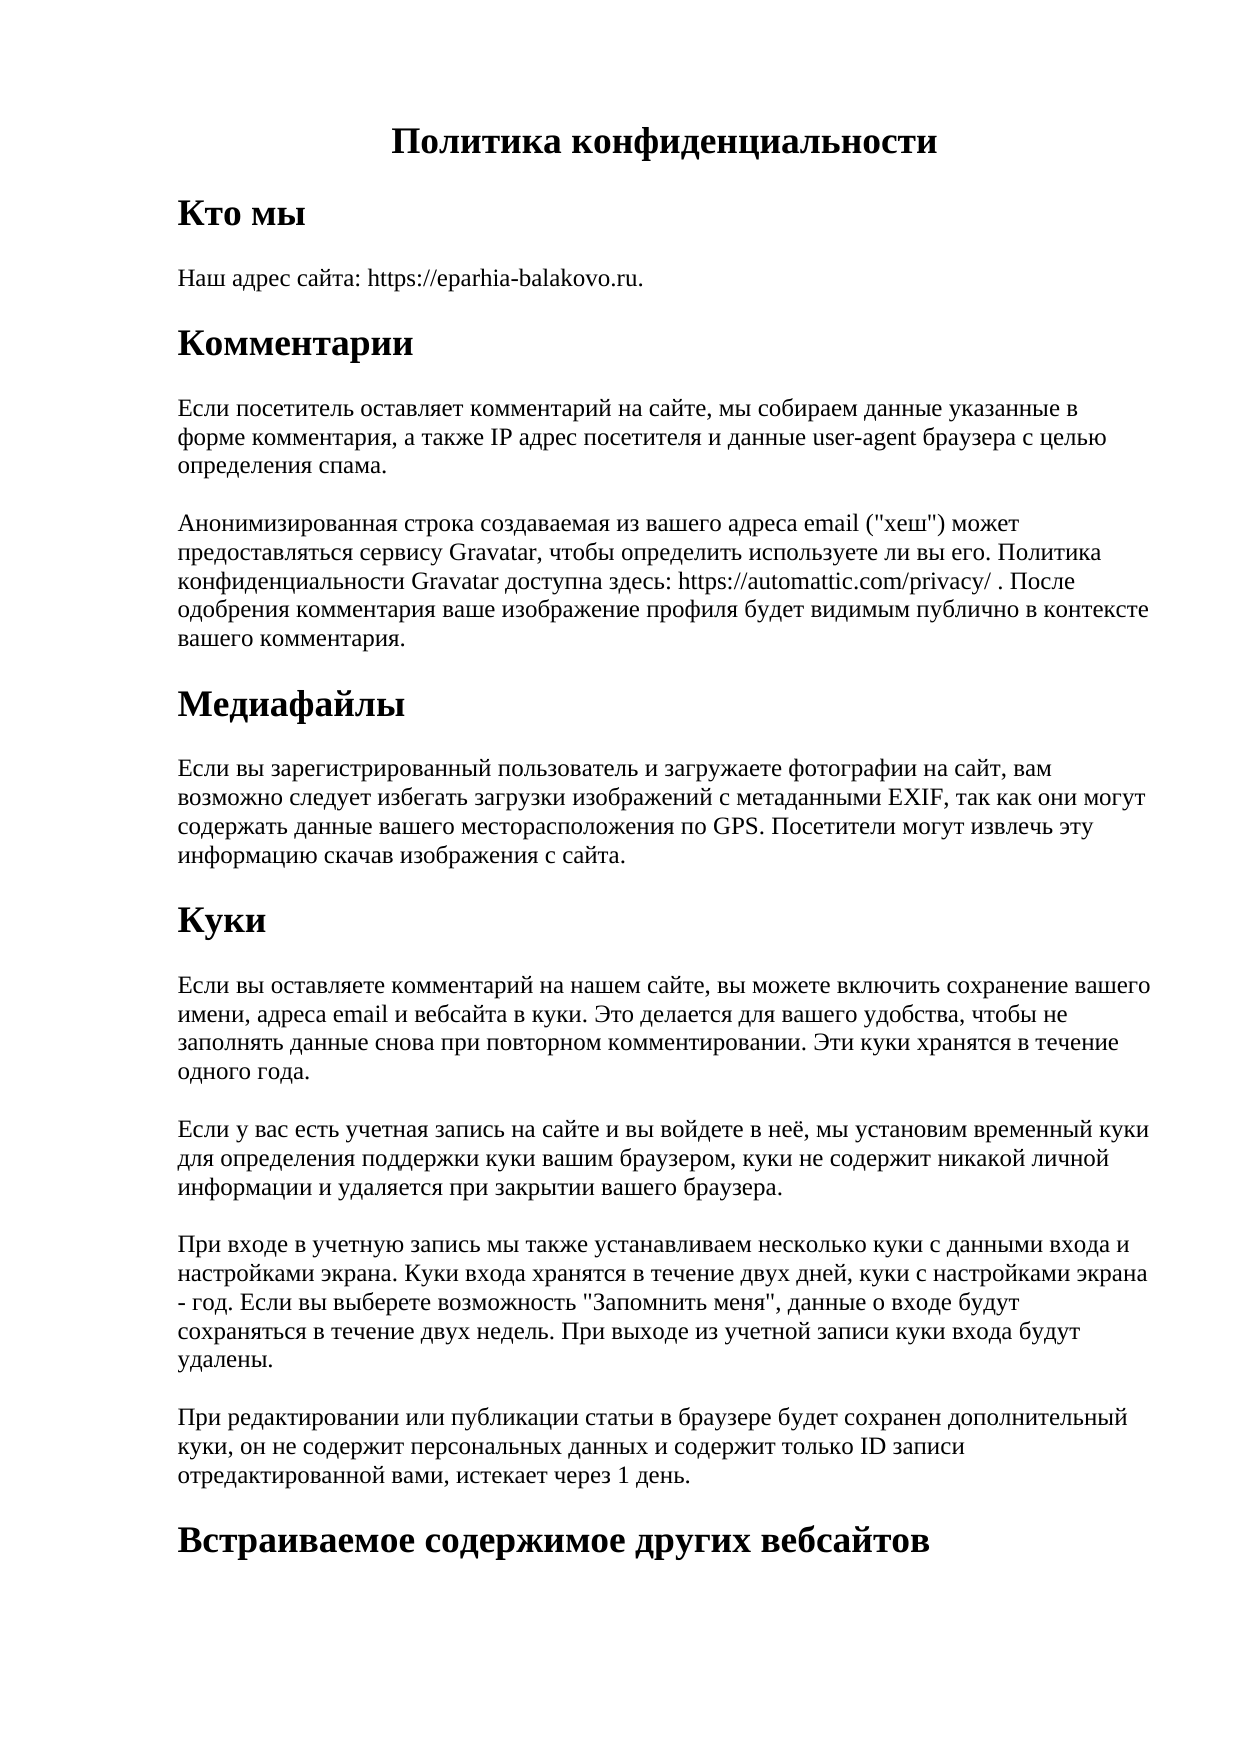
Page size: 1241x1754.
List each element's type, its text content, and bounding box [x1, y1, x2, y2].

text Комментарии [177, 321, 1152, 364]
text Политика конфиденциальности [177, 118, 1152, 161]
text При редактировании или публикации статьи в браузере будет сохранен дополнительный куки, он не содержит персональных данных и содержит только ID записи отредактированной вами, истекает через 1 день. [177, 1402, 1152, 1489]
text Встраиваемое содержимое других вебсайтов [177, 1518, 1152, 1561]
text Медиафайлы [177, 681, 1152, 724]
text Если посетитель оставляет комментарий на сайте, мы собираем данные указанные в форме комментария, а также IP адрес посетителя и данные user-agent браузера с целью определения спама. [177, 393, 1152, 479]
text Если вы зарегистрированный пользователь и загружаете фотографии на сайт, вам возможно следует избегать загрузки изображений с метаданными EXIF, так как они могут содержать данные вашего месторасположения по GPS. Посетители могут извлечь эту информацию скачав изображения с сайта. [177, 753, 1152, 868]
text Анонимизированная строка создаваемая из вашего адреса email ("хеш") может предоставляться сервису Gravatar, чтобы определить используете ли вы его. Политика конфиденциальности Gravatar доступна здесь: https://automattic.com/privacy/ . После одобрения комментария ваше изображение профиля будет видимым публично в контексте вашего комментария. [177, 508, 1152, 652]
text Если у вас есть учетная запись на сайте и вы войдете в неё, мы установим временный куки для определения поддержки куки вашим браузером, куки не содержит никакой личной информации и удаляется при закрытии вашего браузера. [177, 1114, 1152, 1200]
text При входе в учетную запись мы также устанавливаем несколько куки с данными входа и настройками экрана. Куки входа хранятся в течение двух дней, куки с настройками экрана - год. Если вы выберете возможность "Запомнить меня", данные о входе будут сохраняться в течение двух недель. При выходе из учетной записи куки входа будут удалены. [177, 1229, 1152, 1373]
text Наш адрес сайта: https://eparhia-balakovo.ru. [177, 263, 1152, 291]
text Кто мы [177, 190, 1152, 233]
text Если вы оставляете комментарий на нашем сайте, вы можете включить сохранение вашего имени, адреса email и вебсайта в куки. Это делается для вашего удобства, чтобы не заполнять данные снова при повторном комментировании. Эти куки хранятся в течение одного года. [177, 970, 1152, 1085]
text Куки [177, 898, 1152, 941]
